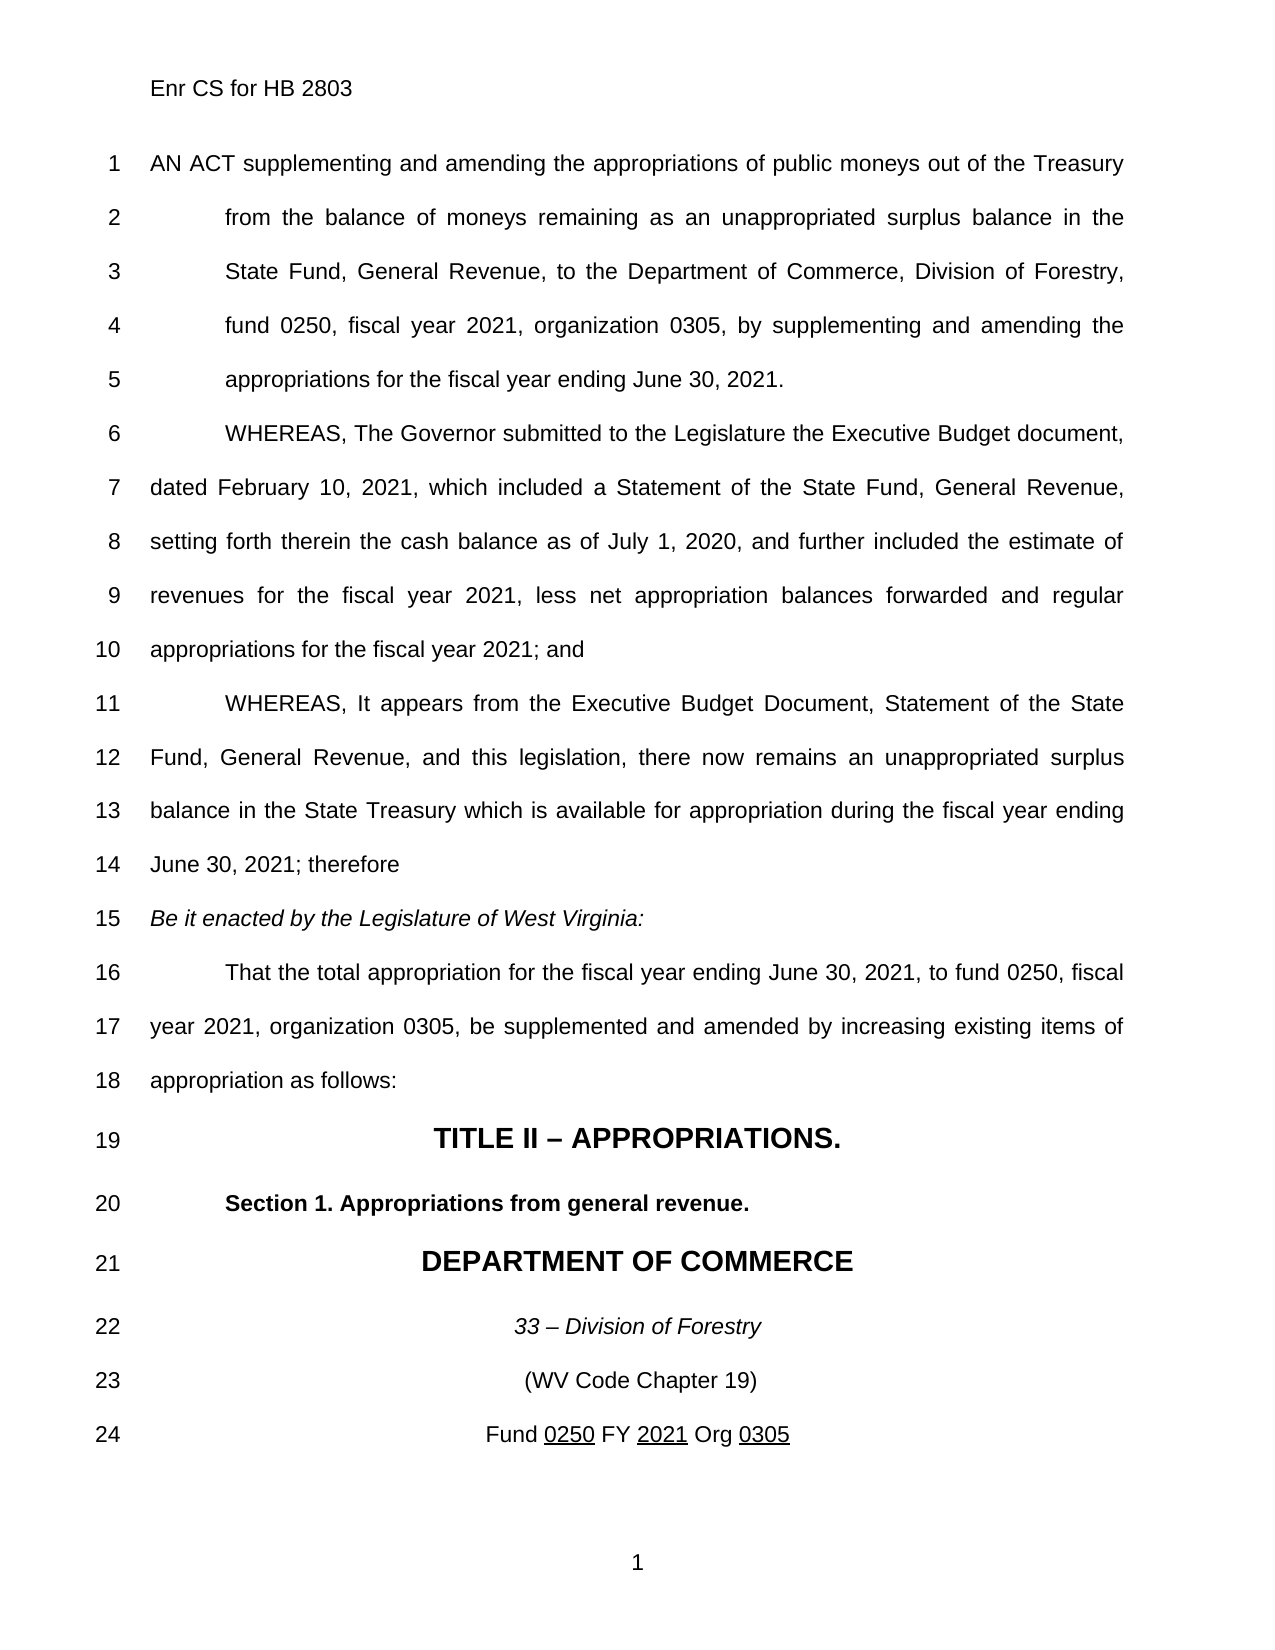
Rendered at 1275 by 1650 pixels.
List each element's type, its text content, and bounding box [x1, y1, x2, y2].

text (WV Code Chapter 19) [150, 1367, 1125, 1393]
subtitle Title II – Appropriations. [150, 1121, 1125, 1155]
title AN ACT supplementing and amending the appropriations of public moneys out of the Treasury from the balance of moneys remaining as an unappropriated surplus balance in the State Fund, General Revenue, to the Department of Commerce, Division of Forestry, fund 0250, fiscal year 2021, organization 0305, by supplementing and amending the appropriations for the fiscal year ending June 30, 2021. [150, 150, 1125, 392]
text Fund 0250 FY 2021 Org 0305 [150, 1421, 1125, 1447]
text 33 – Division of Forestry [150, 1313, 1125, 1339]
text Be it enacted by the Legislature of West Virginia: [150, 905, 1125, 932]
text WHEREAS, The Governor submitted to the Legislature the Executive Budget document, dated February 10, 2021, which included a Statement of the State Fund, General Revenue, setting forth therein the cash balance as of July 1, 2020, and further included the estimate of revenues for the fiscal year 2021, less net appropriation balances forwarded and regular appropriations for the fiscal year 2021; and [150, 420, 1125, 662]
subtitle Section 1. Appropriations from general revenue. [225, 1190, 1125, 1216]
text That the total appropriation for the fiscal year ending June 30, 2021, to fund 0250, fiscal year 2021, organization 0305, be supplemented and amended by increasing existing items of appropriation as follows: [150, 959, 1125, 1094]
text WHEREAS, It appears from the Executive Budget Document, Statement of the State Fund, General Revenue, and this legislation, there now remains an unappropriated surplus balance in the State Treasury which is available for appropriation during the fiscal year ending June 30, 2021; therefore [150, 689, 1125, 878]
subtitle department of commerce [150, 1244, 1125, 1277]
